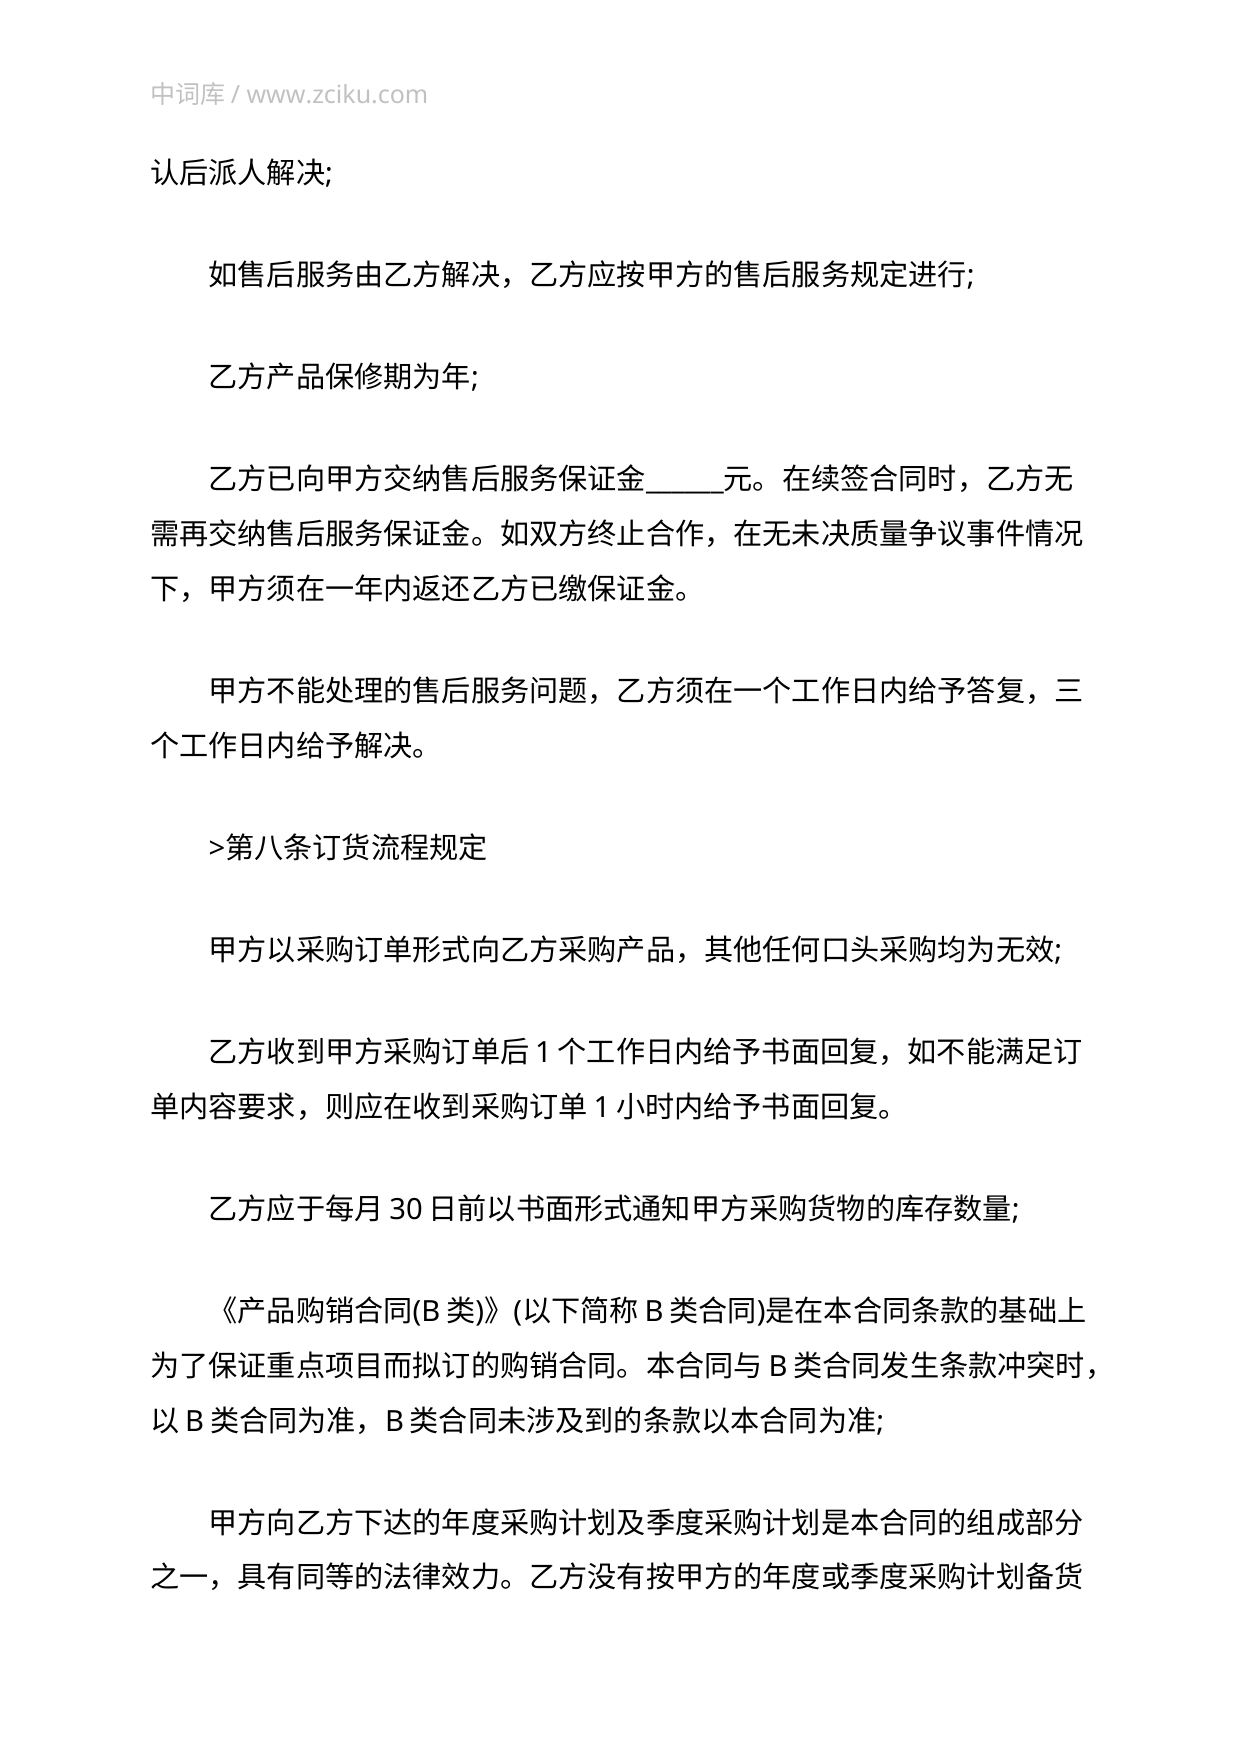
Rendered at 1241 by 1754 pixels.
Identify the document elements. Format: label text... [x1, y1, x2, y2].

text 乙方产品保修期为年; [150, 354, 1090, 396]
text >第八条订货流程规定 [150, 824, 1090, 867]
text 甲方不能处理的售后服务问题，乙方须在一个工作日内给予答复，三个工作日内给予解决。 [150, 668, 1090, 765]
text 《产品购销合同(B类)》(以下简称B类合同)是在本合同条款的基础上为了保证重点项目而拟订的购销合同。本合同与B类合同发生条款冲突时，以B类合同为准，B类合同未涉及到的条款以本合同为准; [150, 1287, 1090, 1439]
text 乙方收到甲方采购订单后1个工作日内给予书面回复，如不能满足订单内容要求，则应在收到采购订单1小时内给予书面回复。 [150, 1028, 1090, 1126]
text 乙方已向甲方交纳售后服务保证金______元。在续签合同时，乙方无需再交纳售后服务保证金。如双方终止合作，在无未决质量争议事件情况下，甲方须在一年内返还乙方已缴保证金。 [150, 456, 1090, 608]
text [150, 1499, 1090, 1596]
text 如售后服务由乙方解决，乙方应按甲方的售后服务规定进行; [150, 252, 1090, 294]
text 甲方以采购订单形式向乙方采购产品，其他任何口头采购均为无效; [150, 926, 1090, 969]
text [150, 150, 1090, 192]
text 乙方应于每月30日前以书面形式通知甲方采购货物的库存数量; [150, 1185, 1090, 1228]
